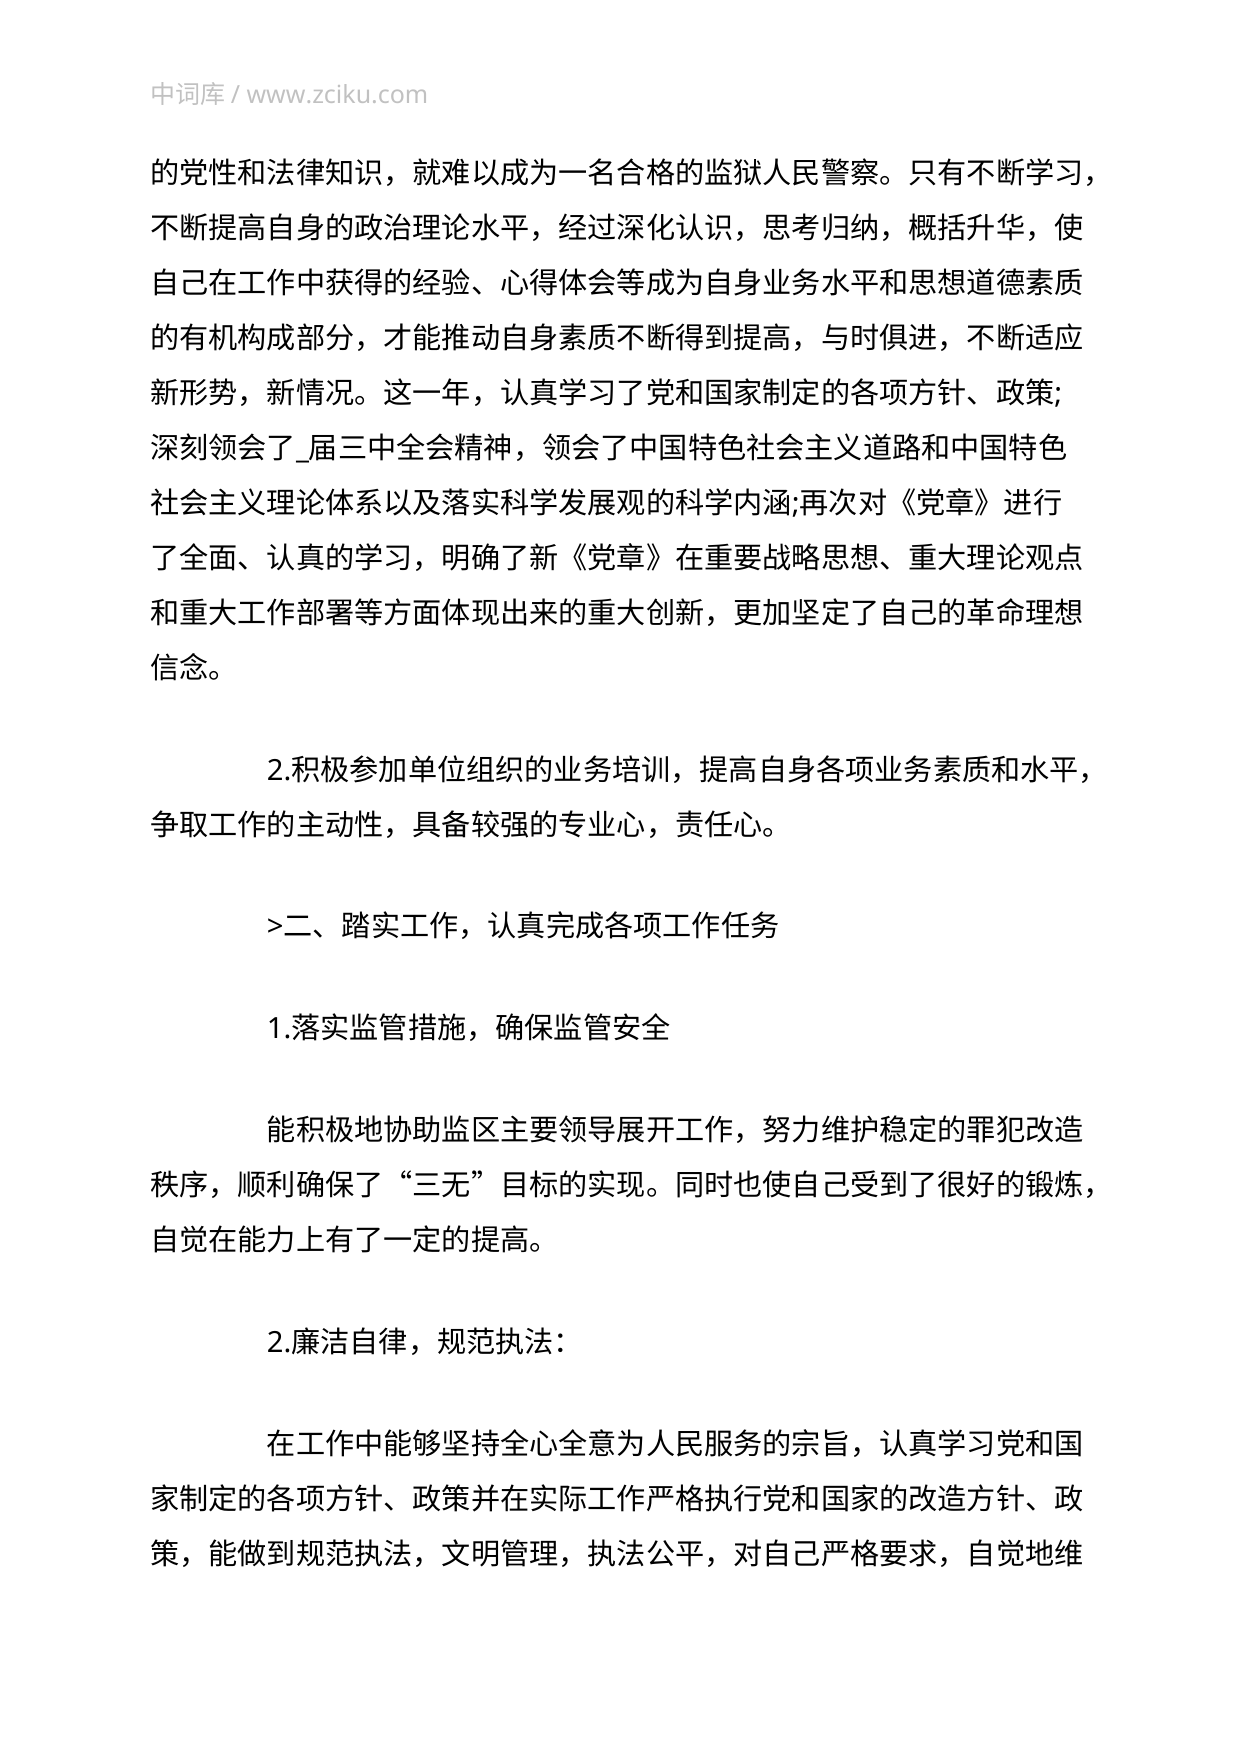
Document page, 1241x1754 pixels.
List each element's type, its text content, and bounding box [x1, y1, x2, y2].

text 2.廉洁自律，规范执法： [150, 1318, 1090, 1361]
text 能积极地协助监区主要领导展开工作，努力维护稳定的罪犯改造秩序，顺利确保了“三无”目标的实现。同时也使自己受到了很好的锻炼，自觉在能力上有了一定的提高。 [150, 1107, 1090, 1259]
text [150, 1420, 1090, 1572]
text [150, 150, 1090, 687]
text 1.落实监管措施，确保监管安全 [150, 1005, 1090, 1047]
text >二、踏实工作，认真完成各项工作任务 [150, 903, 1090, 945]
text 2.积极参加单位组织的业务培训，提高自身各项业务素质和水平，争取工作的主动性，具备较强的专业心，责任心。 [150, 746, 1090, 843]
